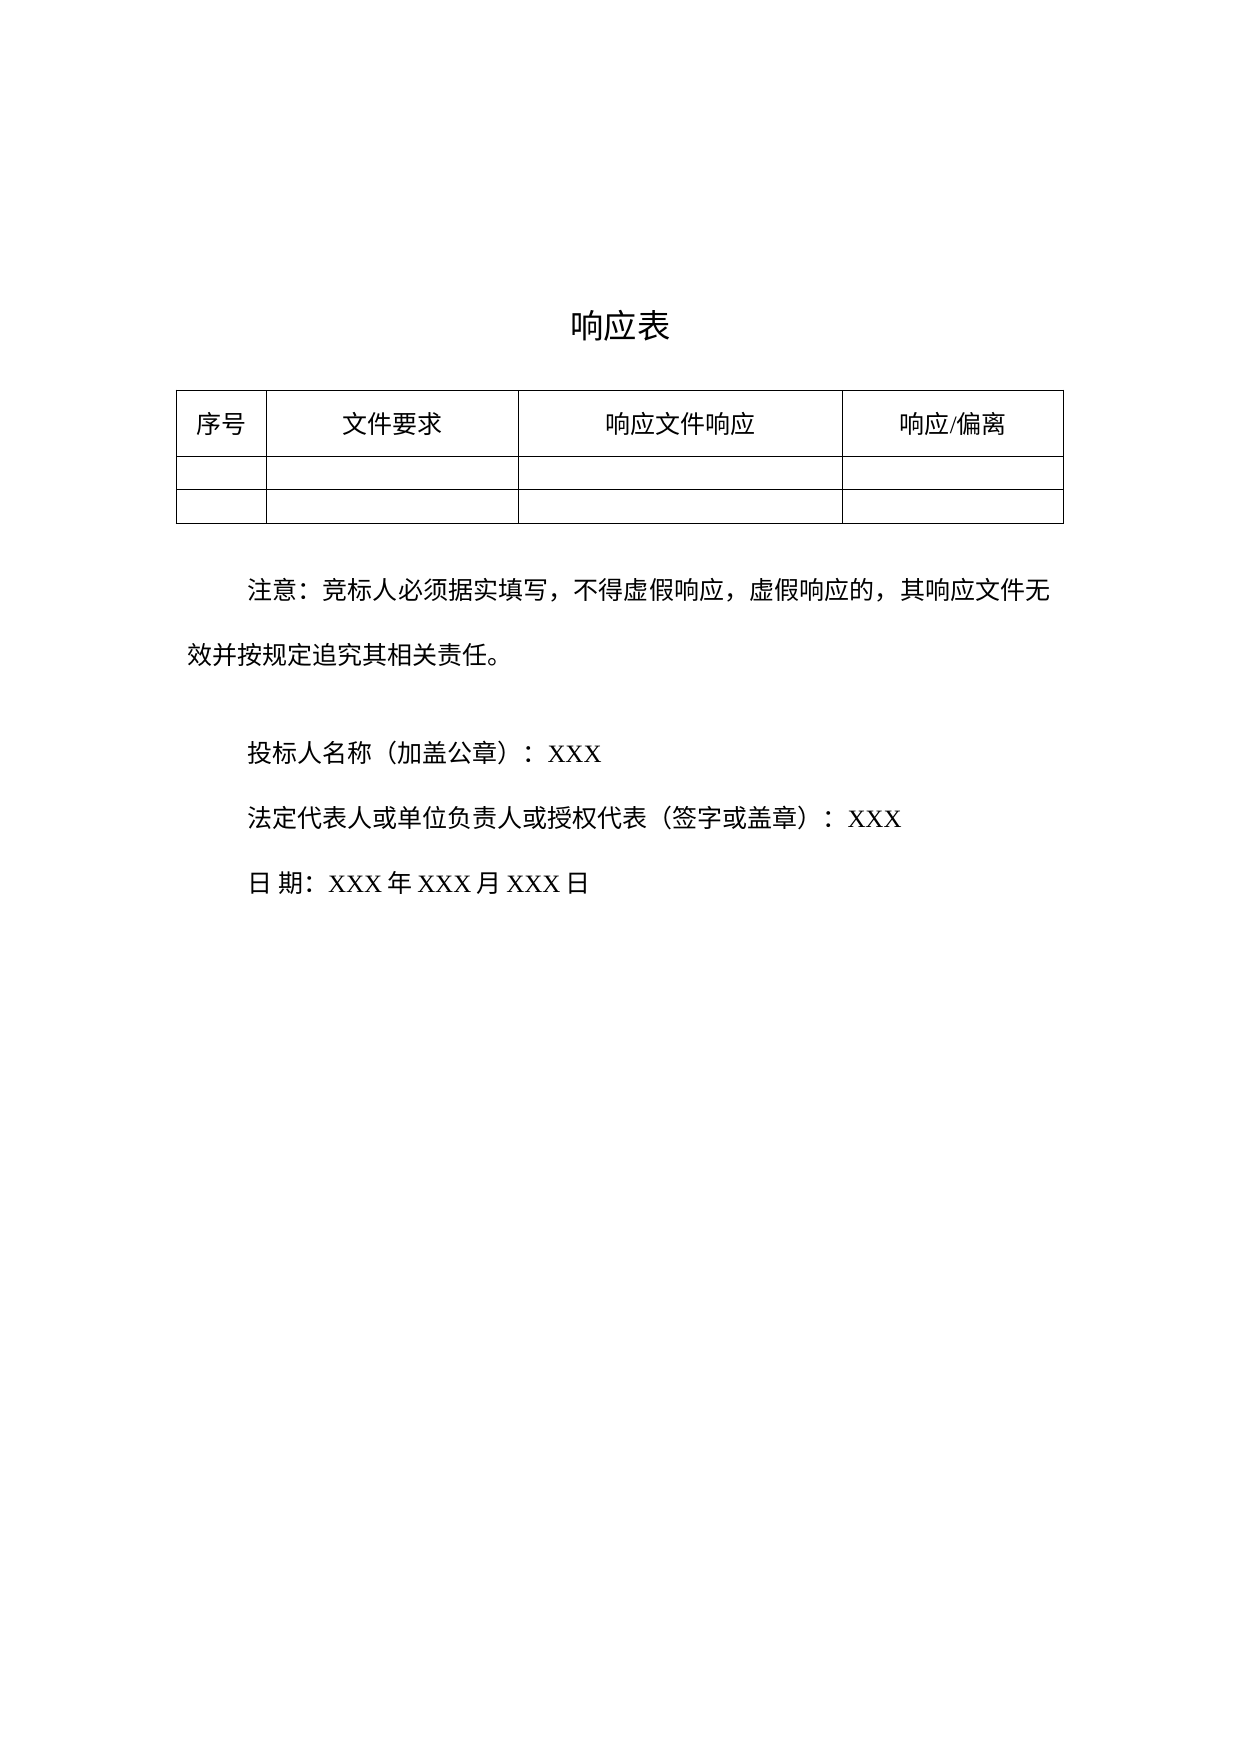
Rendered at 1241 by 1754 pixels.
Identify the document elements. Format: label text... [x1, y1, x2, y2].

table_header 序号 [177, 391, 266, 456]
table_header 响应文件响应 [519, 391, 842, 456]
table_header 文件要求 [267, 391, 518, 456]
table_cell [843, 457, 1063, 489]
table_cell [267, 490, 518, 523]
table_header 响应/偏离 [843, 391, 1063, 456]
table_cell [843, 490, 1063, 523]
text 日 期：XXX年XXX月XXX日 [187, 849, 1053, 914]
table_cell [177, 490, 266, 523]
text 投标人名称（加盖公章）：XXX [187, 719, 1053, 784]
table_cell [267, 457, 518, 489]
table_cell [519, 490, 842, 523]
text 法定代表人或单位负责人或授权代表（签字或盖章）：XXX [187, 784, 1053, 849]
table_cell [177, 457, 266, 489]
table_cell [519, 457, 842, 489]
text 响应表 [187, 292, 1053, 357]
text 注意：竞标人必须据实填写，不得虚假响应，虚假响应的，其响应文件无效并按规定追究其相关责任。 [187, 556, 1053, 686]
